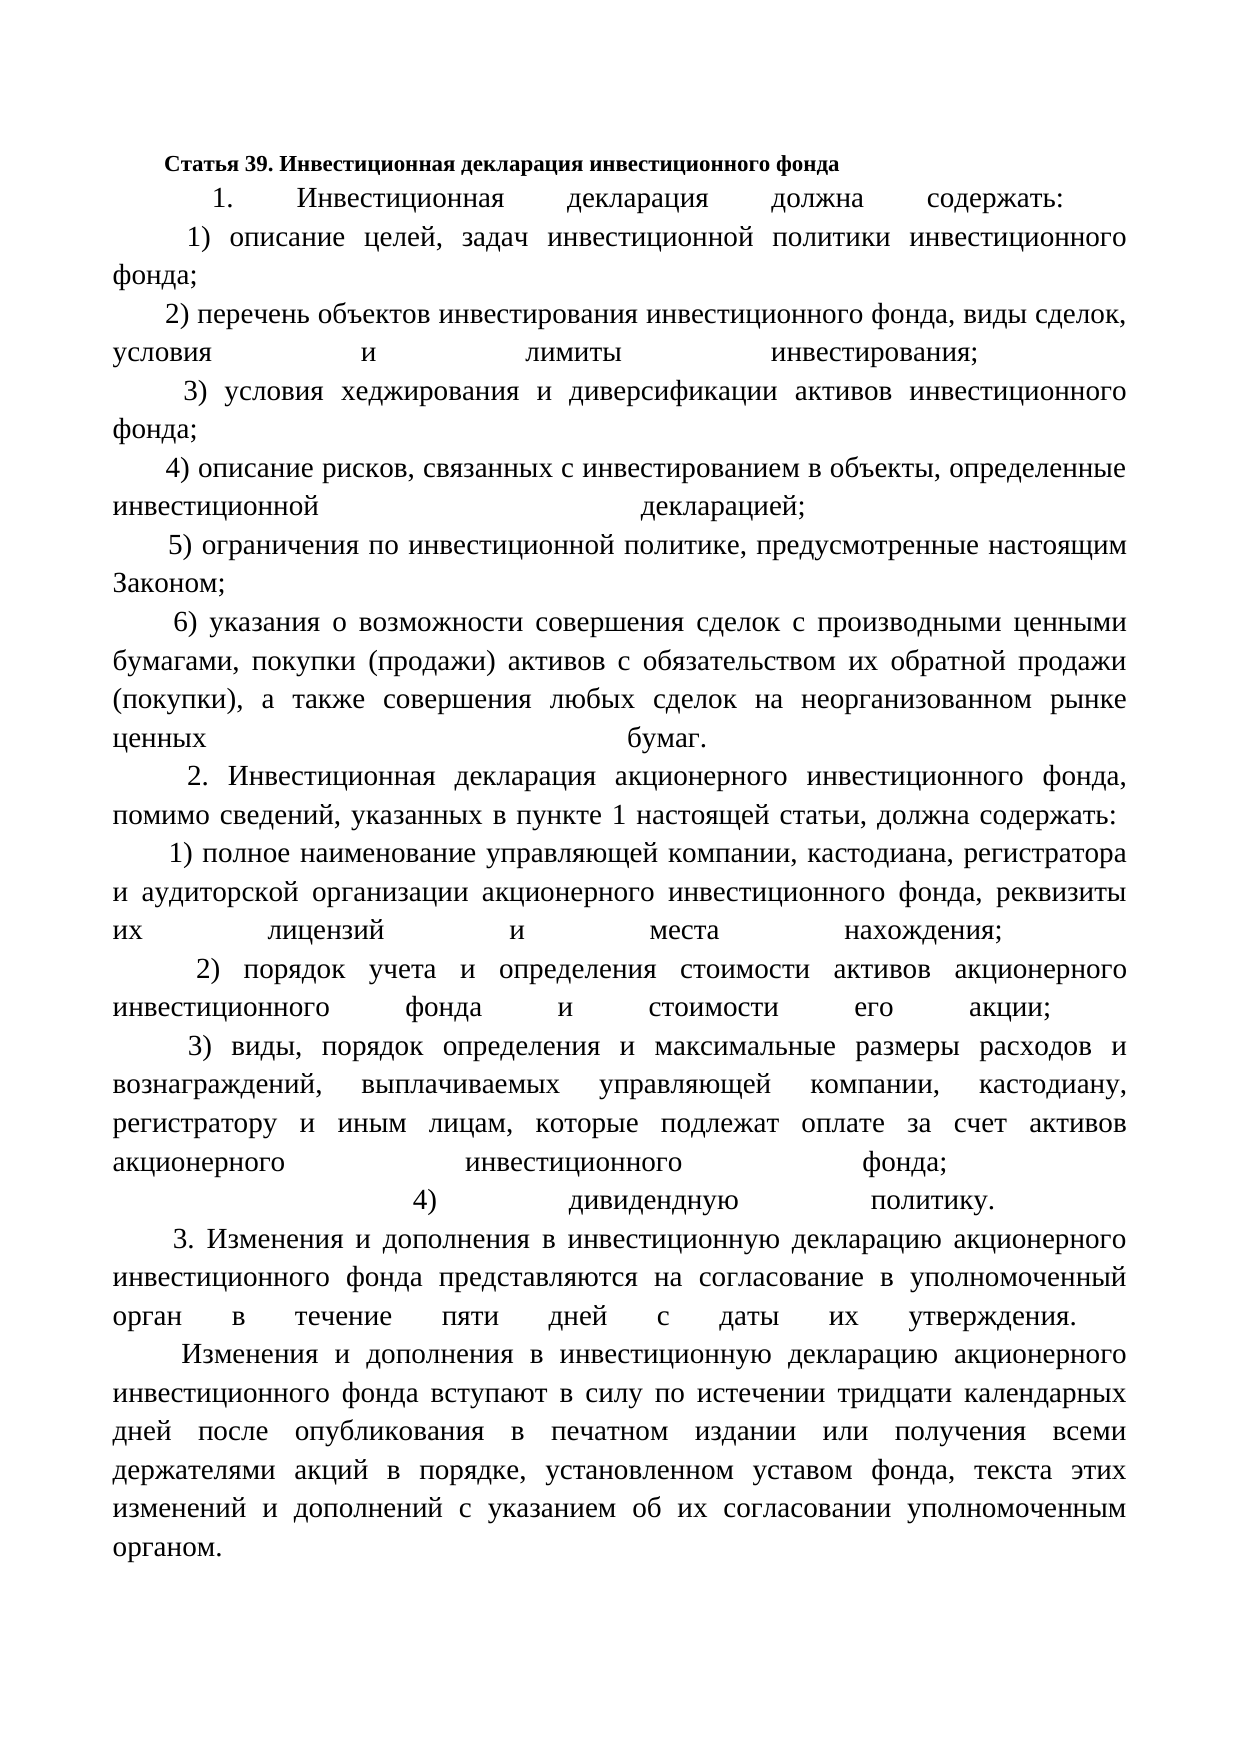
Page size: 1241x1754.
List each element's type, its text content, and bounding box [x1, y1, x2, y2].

text Статья 39. Инвестиционная декларация инвестиционного фонда [112, 150, 1128, 176]
text 1. Инвестиционная декларация должна содержать: 1) описание целей, задач инвестиционной политики инвестиционного фонда; 2) перечень объектов инвестирования инвестиционного фонда, виды сделок, условия и лимиты инвестирования; 3) условия хеджирования и диверсификации активов инвестиционного фонда; 4) описание рисков, связанных с инвестированием в объекты, определенные инвестиционной декларацией; 5) ограничения по инвестиционной политике, предусмотренные настоящим Законом; 6) указания о возможности совершения сделок с производными ценными бумагами, покупки (продажи) активов с обязательством их обратной продажи (покупки), а также совершения любых сделок на неорганизованном рынке ценных бумаг. 2. Инвестиционная декларация акционерного инвестиционного фонда, помимо сведений, указанных в пункте 1 настоящей статьи, должна содержать: 1) полное наименование управляющей компании, кастодиана, регистратора и аудиторской организации акционерного инвестиционного фонда, реквизиты их лицензий и места нахождения; 2) порядок учета и определения стоимости активов акционерного инвестиционного фонда и стоимости его акции; 3) виды, порядок определения и максимальные размеры расходов и вознаграждений, выплачиваемых управляющей компании, кастодиану, регистратору и иным лицам, которые подлежат оплате за счет активов акционерного инвестиционного фонда; 4) дивидендную политику. 3. Изменения и дополнения в инвестиционную декларацию акционерного инвестиционного фонда представляются на согласование в уполномоченный орган в течение пяти дней с даты их утверждения. Изменения и дополнения в инвестиционную декларацию акционерного инвестиционного фонда вступают в силу по истечении тридцати календарных дней после опубликования в печатном издании или получения всеми держателями акций в порядке, установленном уставом фонда, текста этих изменений и дополнений с указанием об их согласовании уполномоченным органом. [112, 180, 1128, 1563]
